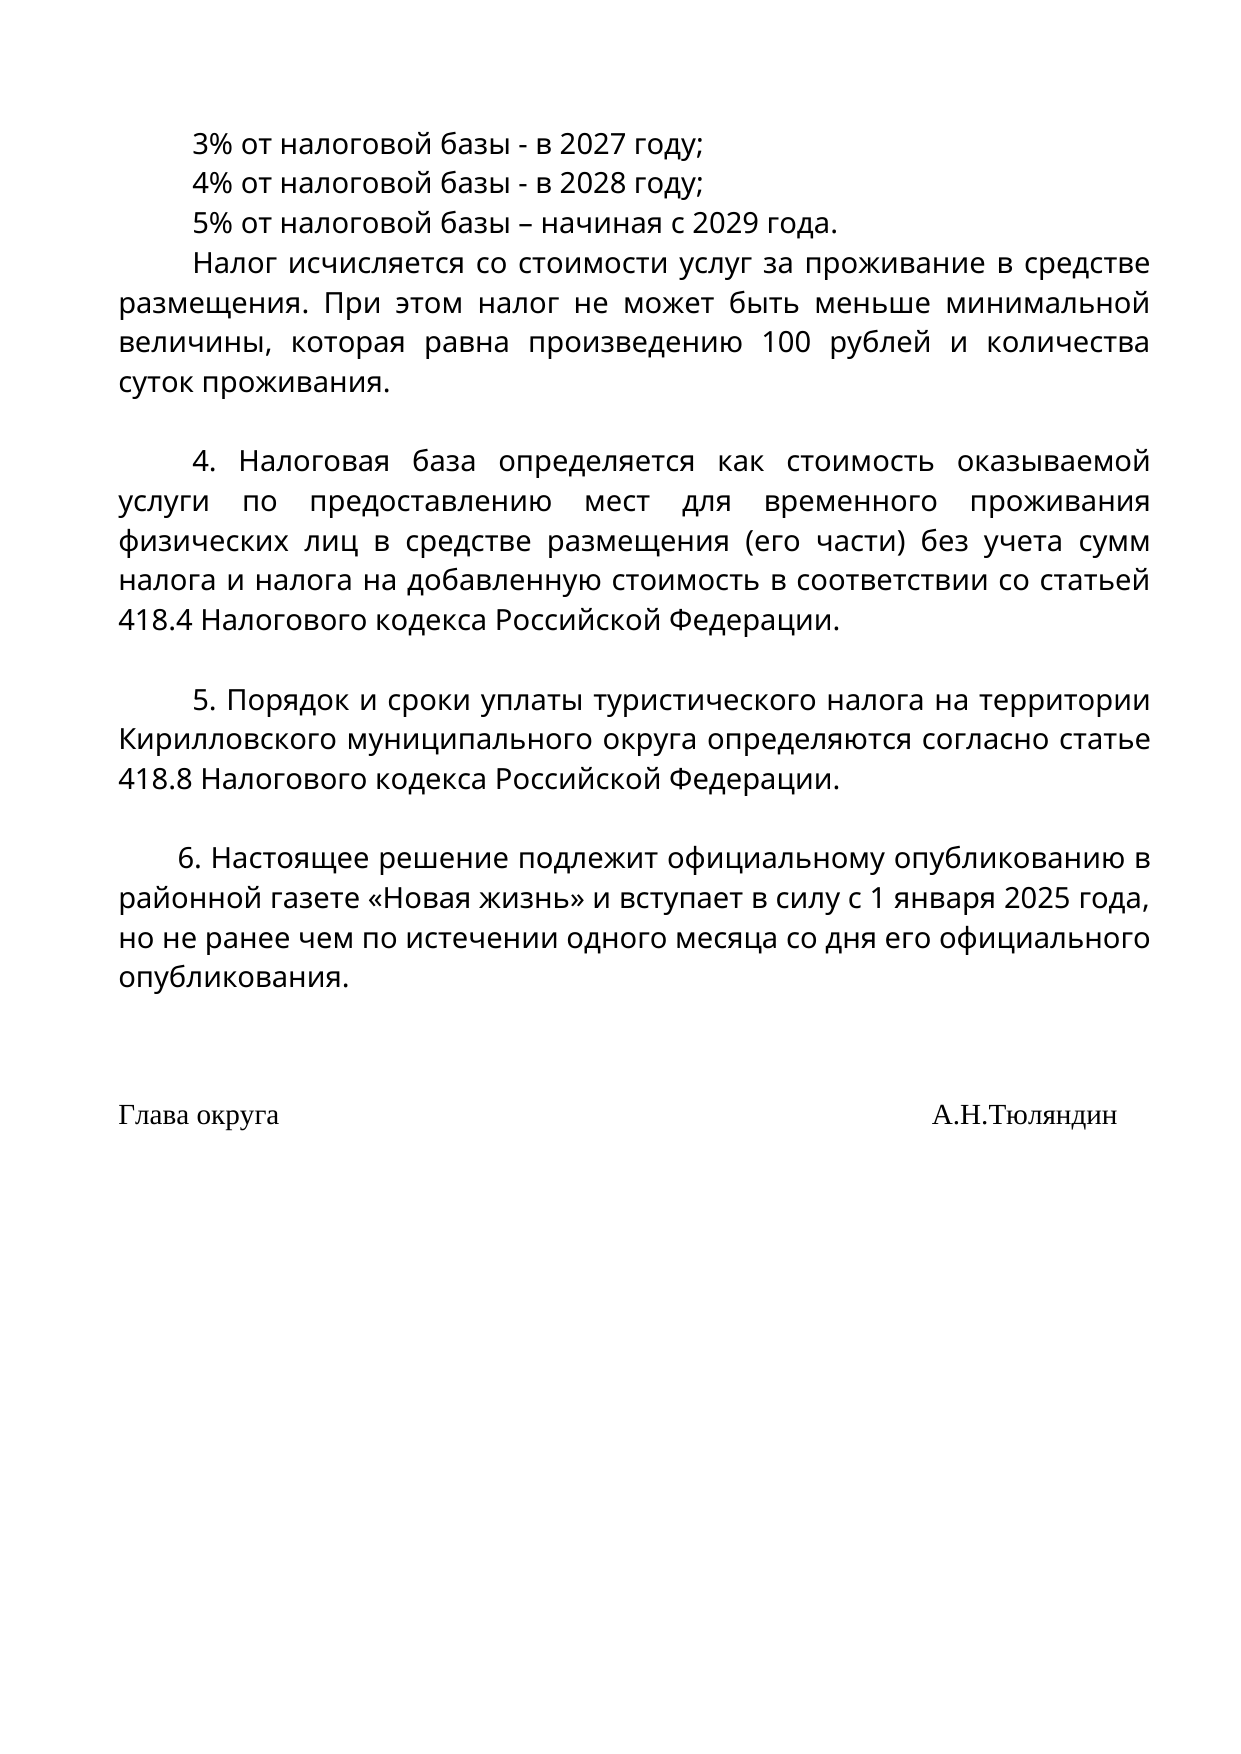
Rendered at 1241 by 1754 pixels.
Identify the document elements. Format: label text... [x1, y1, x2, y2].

text Налог исчисляется со стоимости услуг за проживание в средстве размещения. При этом налог не может быть меньше минимальной величины, которая равна произведению 100 рублей и количества суток проживания. [118, 242, 1152, 401]
text Глава округа А.Н.Тюляндин [118, 1097, 1152, 1130]
text 6. Настоящее решение подлежит официальному опубликованию в районной газете «Новая жизнь» и вступает в силу с 1 января 2025 года, но не ранее чем по истечении одного месяца со дня его официального опубликования. [118, 837, 1152, 996]
text 4. Налоговая база определяется как стоимость оказываемой услуги по предоставлению мест для временного проживания физических лиц в средстве размещения (его части) без учета сумм налога и налога на добавленную стоимость в соответствии со статьей 418.4 Налогового кодекса Российской Федерации. [118, 441, 1152, 639]
text 4% от налоговой базы - в 2028 году; [118, 163, 1152, 202]
text 3% от налоговой базы - в 2027 году; [118, 123, 1152, 163]
text 5% от налоговой базы – начиная с 2029 года. [118, 202, 1152, 242]
text 5. Порядок и сроки уплаты туристического налога на территории Кирилловского муниципального округа определяются согласно статье 418.8 Налогового кодекса Российской Федерации. [118, 679, 1152, 798]
